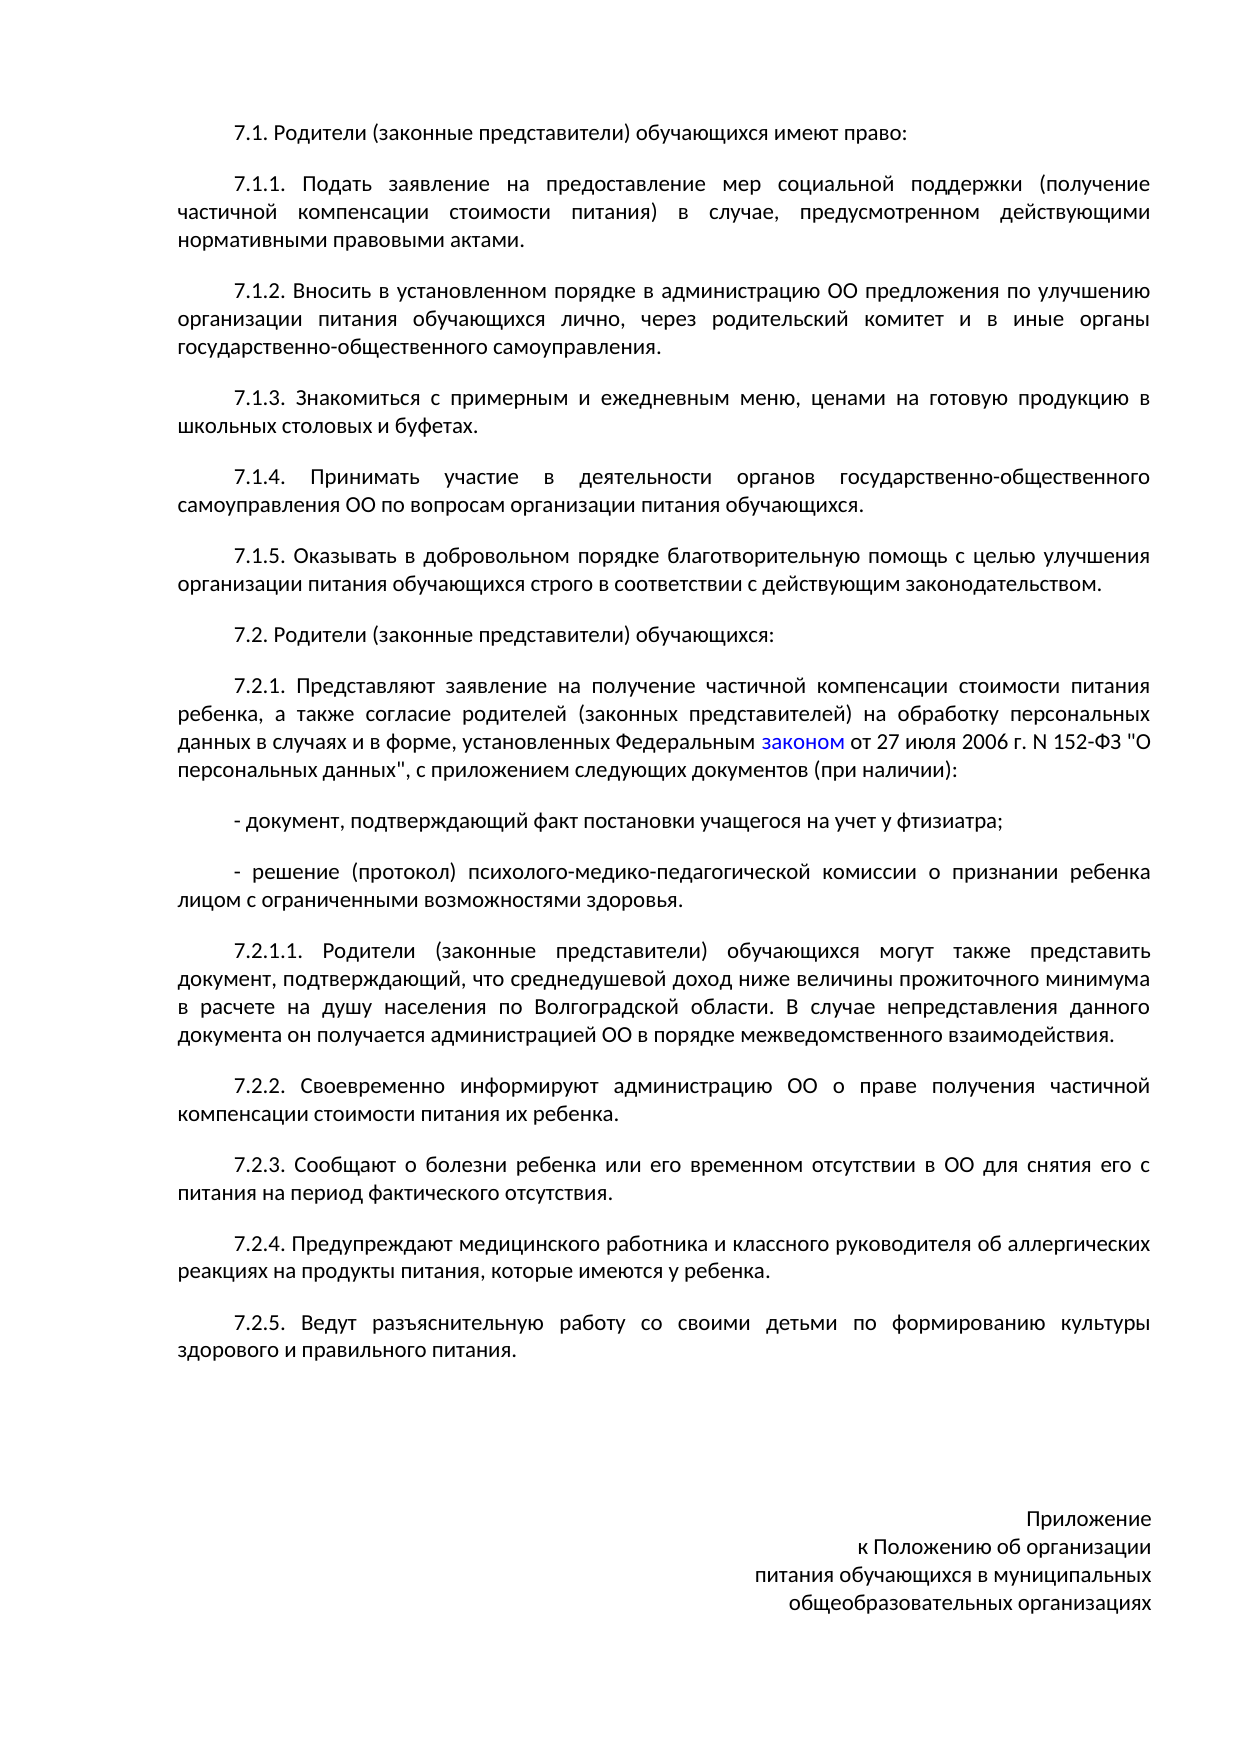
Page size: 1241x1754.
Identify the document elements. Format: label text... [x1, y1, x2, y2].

text Приложение [177, 1504, 1152, 1532]
text 7.1.4. Принимать участие в деятельности органов государственно-общественного самоуправления ОО по вопросам организации питания обучающихся. [177, 462, 1152, 518]
text к Положению об организации [177, 1532, 1152, 1560]
text 7.2.2. Своевременно информируют администрацию ОО о праве получения частичной компенсации стоимости питания их ребенка. [177, 1071, 1152, 1127]
text 7.2. Родители (законные представители) обучающихся: [177, 620, 1152, 648]
text - решение (протокол) психолого-медико-педагогической комиссии о признании ребенка лицом с ограниченными возможностями здоровья. [177, 857, 1152, 913]
text 7.1. Родители (законные представители) обучающихся имеют право: [177, 118, 1152, 146]
text питания обучающихся в муниципальных [177, 1560, 1152, 1588]
text общеобразовательных организациях [177, 1588, 1152, 1616]
text 7.1.3. Знакомиться с примерным и ежедневным меню, ценами на готовую продукцию в школьных столовых и буфетах. [177, 383, 1152, 439]
text 7.2.3. Сообщают о болезни ребенка или его временном отсутствии в ОО для снятия его с питания на период фактического отсутствия. [177, 1150, 1152, 1206]
text 7.2.4. Предупреждают медицинского работника и классного руководителя об аллергических реакциях на продукты питания, которые имеются у ребенка. [177, 1229, 1152, 1285]
text 7.1.1. Подать заявление на предоставление мер социальной поддержки (получение частичной компенсации стоимости питания) в случае, предусмотренном действующими нормативными правовыми актами. [177, 169, 1152, 253]
text - документ, подтверждающий факт постановки учащегося на учет у фтизиатра; [177, 806, 1152, 834]
text 7.1.5. Оказывать в добровольном порядке благотворительную помощь с целью улучшения организации питания обучающихся строго в соответствии с действующим законодательством. [177, 541, 1152, 597]
text 7.2.5. Ведут разъяснительную работу со своими детьми по формированию культуры здорового и правильного питания. [177, 1308, 1152, 1364]
text 7.2.1. Представляют заявление на получение частичной компенсации стоимости питания ребенка, а также согласие родителей (законных представителей) на обработку персональных данных в случаях и в форме, установленных Федеральным законом от 27 июля 2006 г. N 152-ФЗ "О персональных данных", с приложением следующих документов (при наличии): [177, 671, 1152, 783]
text 7.1.2. Вносить в установленном порядке в администрацию ОО предложения по улучшению организации питания обучающихся лично, через родительский комитет и в иные органы государственно-общественного самоуправления. [177, 276, 1152, 360]
text 7.2.1.1. Родители (законные представители) обучающихся могут также представить документ, подтверждающий, что среднедушевой доход ниже величины прожиточного минимума в расчете на душу населения по Волгоградской области. В случае непредставления данного документа он получается администрацией ОО в порядке межведомственного взаимодействия. [177, 936, 1152, 1048]
